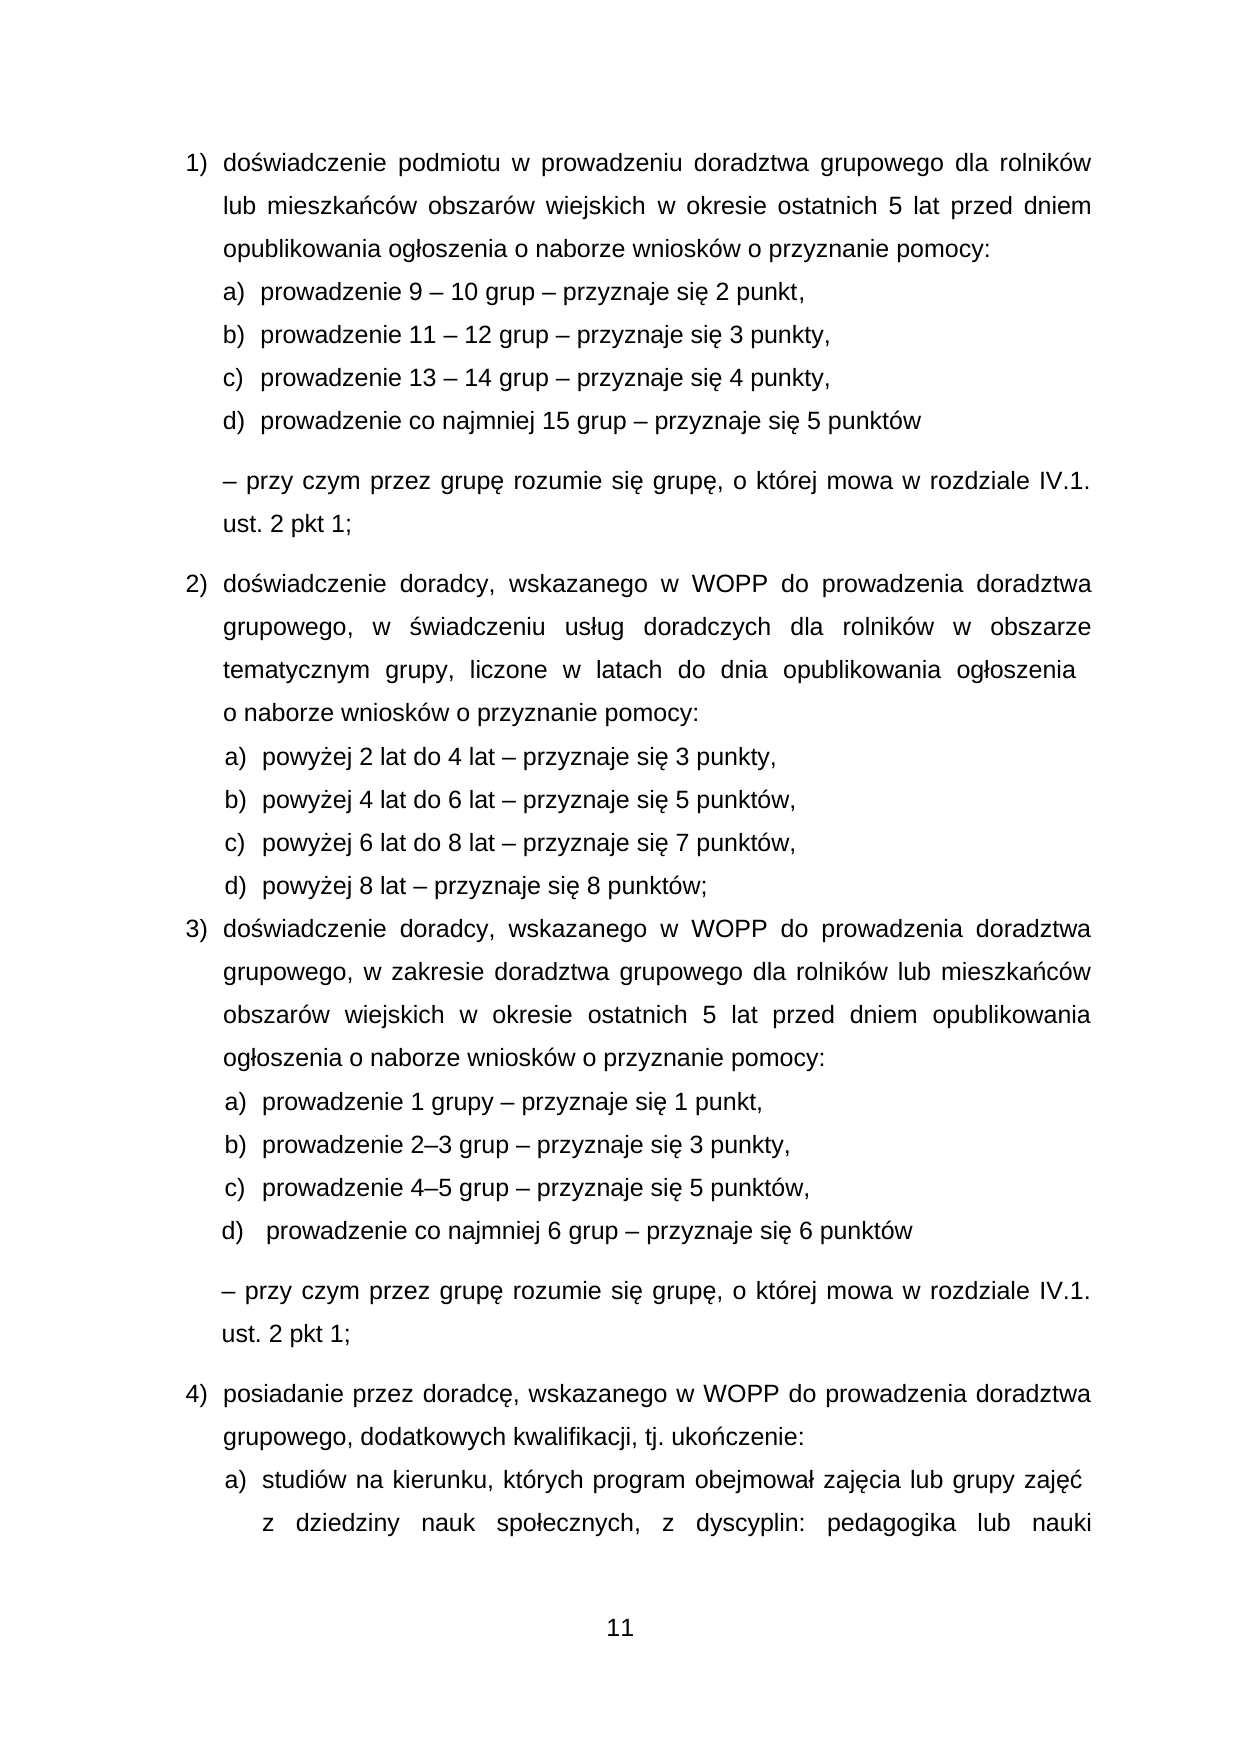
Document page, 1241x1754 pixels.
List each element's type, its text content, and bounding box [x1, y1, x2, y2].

list prowadzenie 4–5 grup – przyznaje się 5 punktów, [224, 1173, 1093, 1202]
list prowadzenie co najmniej 6 grup – przyznaje się 6 punktów [221, 1216, 1093, 1245]
list powyżej 4 lat do 6 lat – przyznaje się 5 punktów, [224, 785, 1093, 813]
list doświadczenie doradcy, wskazanego w WOPP do prowadzenia doradztwa grupowego, w zakresie doradztwa grupowego dla rolników lub mieszkańców obszarów wiejskich w okresie ostatnich 5 lat przed dniem opublikowania ogłoszenia o naborze wniosków o przyznanie pomocy: [185, 914, 1093, 1072]
list prowadzenie co najmniej 15 grup – przyznaje się 5 punktów [223, 406, 1093, 435]
list powyżej 2 lat do 4 lat – przyznaje się 3 punkty, [224, 742, 1093, 770]
list prowadzenie 9 – 10 grup – przyznaje się 2 punkt, [223, 277, 1093, 306]
list posiadanie przez doradcę, wskazanego w WOPP do prowadzenia doradztwa grupowego, dodatkowych kwalifikacji, tj. ukończenie: [185, 1379, 1093, 1451]
list doświadczenie doradcy, wskazanego w WOPP do prowadzenia doradztwa grupowego, w świadczeniu usług doradczych dla rolników w obszarze tematycznym grupy, liczone w latach do dnia opublikowania ogłoszenia o naborze wniosków o przyznanie pomocy: [185, 569, 1093, 727]
list powyżej 6 lat do 8 lat – przyznaje się 7 punktów, [224, 828, 1093, 857]
list prowadzenie 1 grupy – przyznaje się 1 punkt, [224, 1087, 1093, 1115]
list prowadzenie 13 – 14 grup – przyznaje się 4 punkty, [223, 363, 1093, 392]
list prowadzenie 11 – 12 grup – przyznaje się 3 punkty, [223, 320, 1093, 349]
list prowadzenie 2–3 grup – przyznaje się 3 punkty, [224, 1130, 1093, 1158]
text – przy czym przez grupę rozumie się grupę, o której mowa w rozdziale IV.1. ust. 2 pkt 1; [223, 466, 1093, 538]
list doświadczenie podmiotu w prowadzeniu doradztwa grupowego dla rolników lub mieszkańców obszarów wiejskich w okresie ostatnich 5 lat przed dniem opublikowania ogłoszenia o naborze wniosków o przyznanie pomocy: [185, 148, 1093, 263]
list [224, 1465, 1093, 1537]
text – przy czym przez grupę rozumie się grupę, o której mowa w rozdziale IV.1. ust. 2 pkt 1; [221, 1276, 1093, 1348]
list powyżej 8 lat – przyznaje się 8 punktów; [224, 871, 1093, 900]
